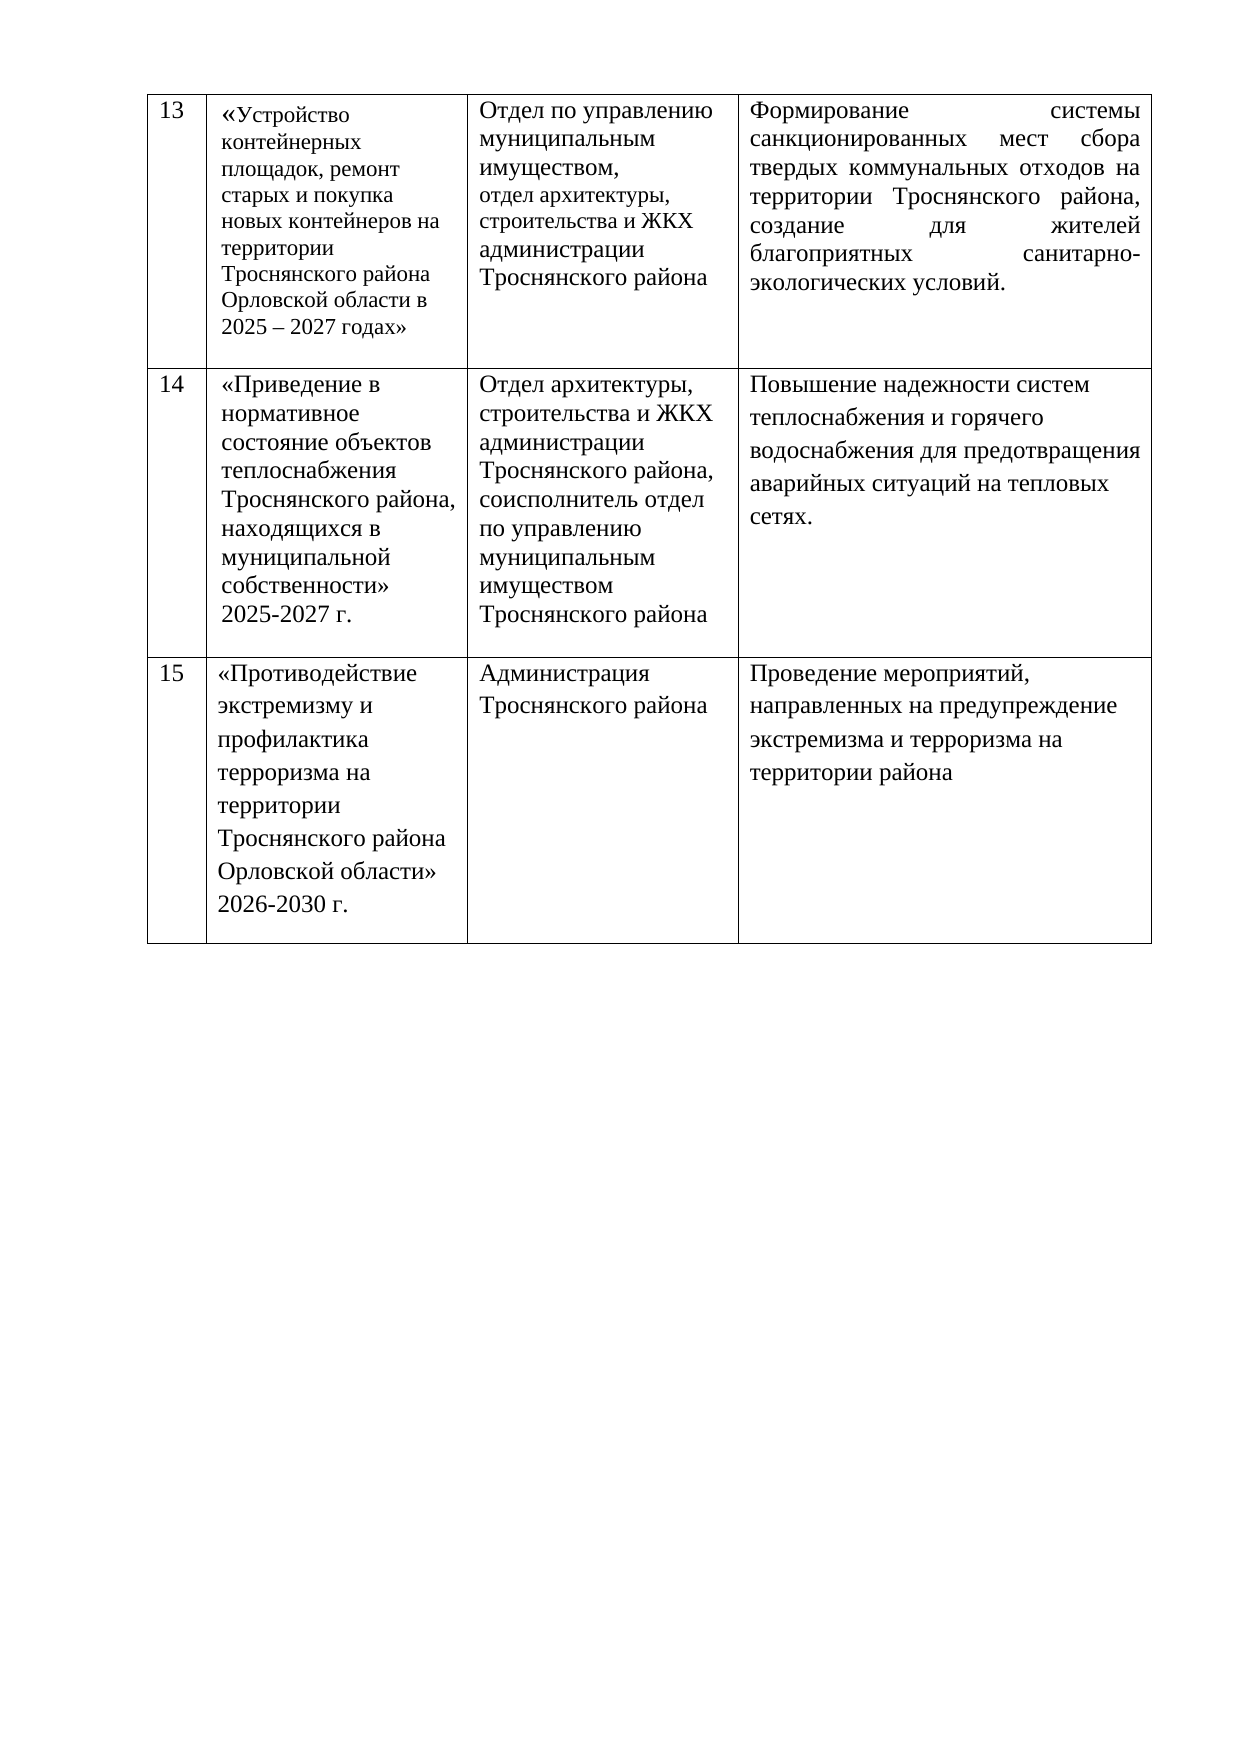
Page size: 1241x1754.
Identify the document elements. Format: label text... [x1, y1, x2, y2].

table_cell 15 [148, 658, 206, 943]
table_cell 13 [148, 95, 206, 368]
table_cell Администрация Троснянского района [468, 658, 738, 943]
table_cell «Противодействие экстремизму и профилактика терроризма на территории Троснянского района Орловской области» 2026-2030 г. [207, 658, 467, 943]
table_cell «Приведение в нормативное состояние объектов теплоснабжения Троснянского района, находящихся в муниципальной собственности» 2025-2027 г. [207, 369, 467, 657]
table_cell Проведение мероприятий, направленных на предупреждение экстремизма и терроризма на территории района [739, 658, 1151, 943]
table_cell Повышение надежности систем теплоснабжения и горячего водоснабжения для предотвращения аварийных ситуаций на тепловых сетях. [739, 369, 1151, 657]
table_cell «Устройство контейнерных площадок, ремонт старых и покупка новых контейнеров на территории Троснянского района Орловской области в 2025 – 2027 годах» [207, 95, 467, 368]
table_cell 14 [148, 369, 206, 657]
table_cell Отдел по управлению муниципальным имуществом, отдел архитектуры, строительства и ЖКХ администрации Троснянского района [468, 95, 738, 368]
table_cell Отдел архитектуры, строительства и ЖКХ администрации Троснянского района, соисполнитель отдел по управлению муниципальным имуществом Троснянского района [468, 369, 738, 657]
table_cell Формирование системы санкционированных мест сбора твердых коммунальных отходов на территории Троснянского района, создание для жителей благоприятных санитарно-экологических условий. [739, 95, 1151, 368]
